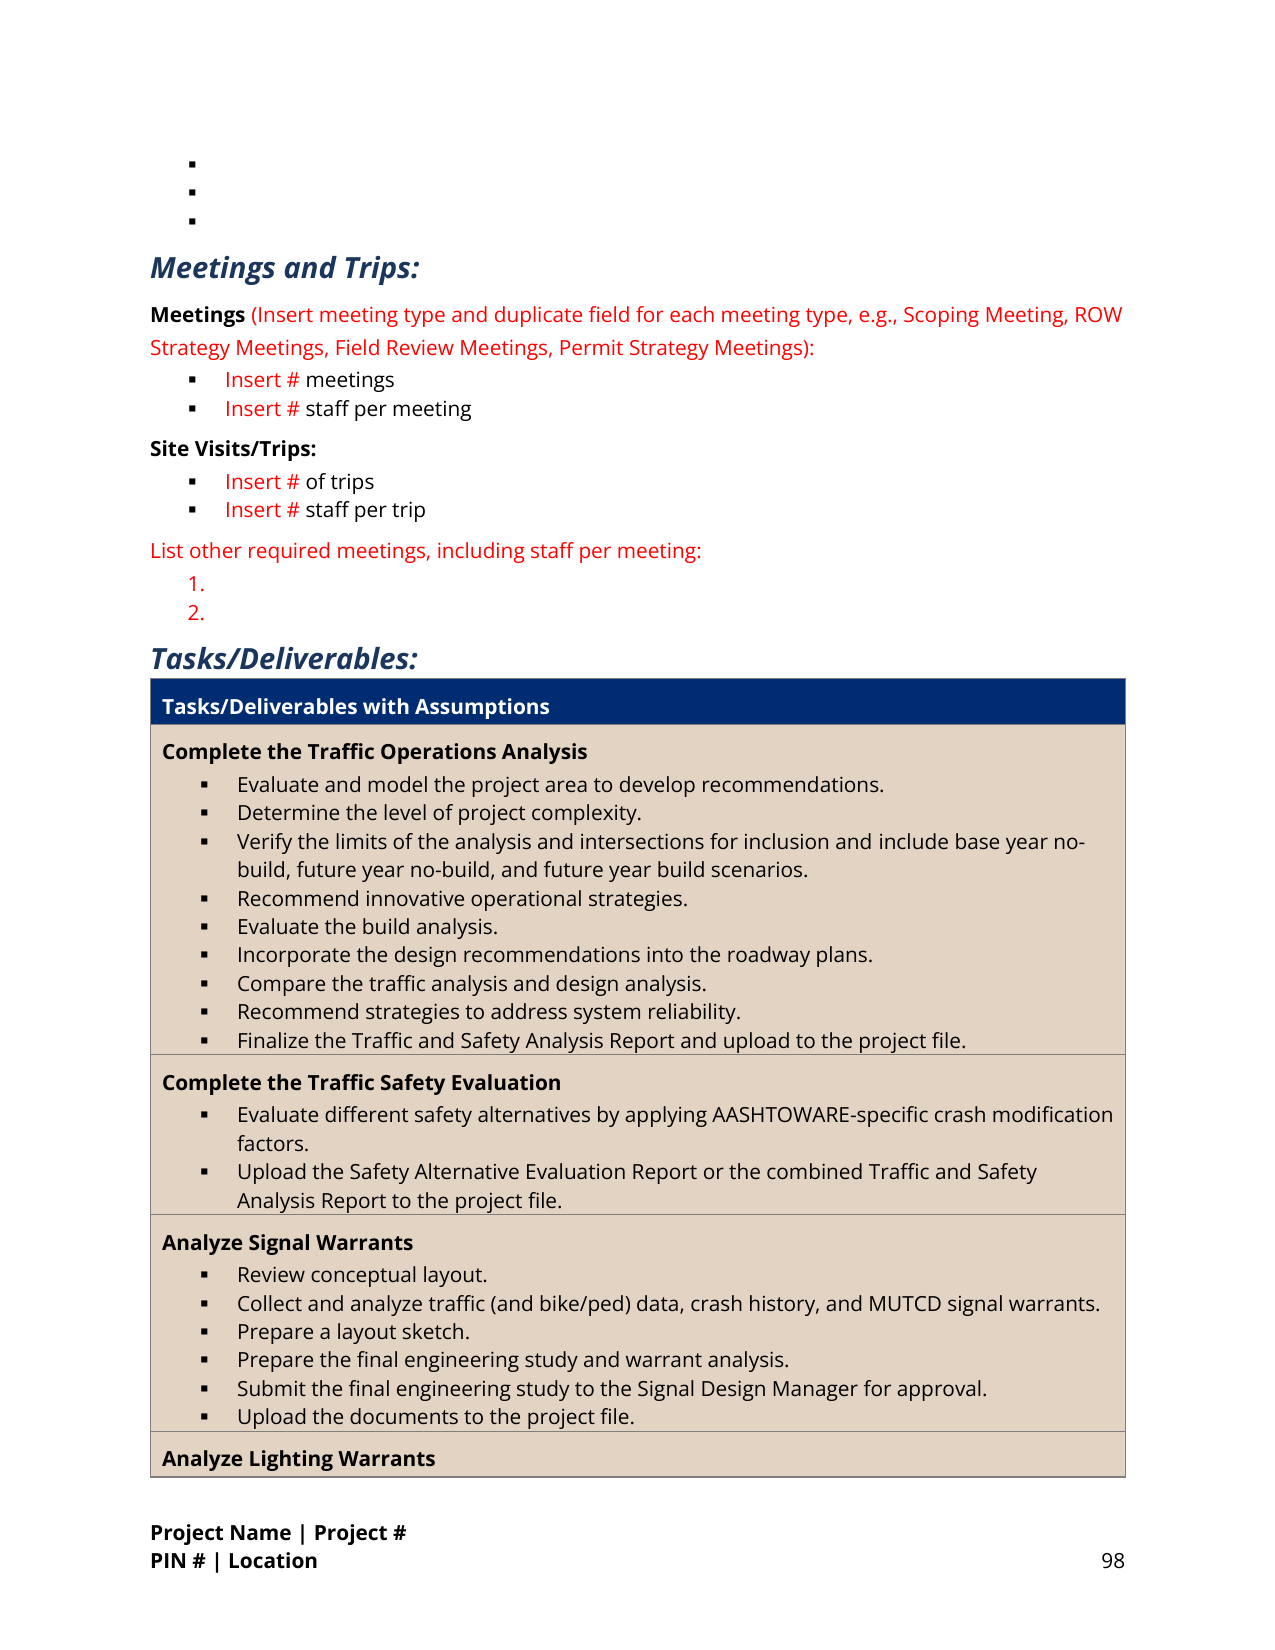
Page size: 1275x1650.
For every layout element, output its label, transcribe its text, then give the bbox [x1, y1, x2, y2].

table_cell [151, 1432, 1125, 1476]
text Meetings (Insert meeting type and duplicate field for each meeting type, e.g., Scoping Meeting, ROW Strategy Meetings, Field Review Meetings, Permit Strategy Meetings): [150, 300, 1125, 361]
list Insert # meetings [187, 365, 1125, 394]
text Site Visits/Trips: [150, 434, 1125, 463]
list Insert # staff per trip [187, 496, 1125, 524]
table_cell Complete the Traffic Safety Evaluation Evaluate different safety alternatives by applying AASHTOWARE-specific crash modification factors. Upload the Safety Alternative Evaluation Report or the combined Traffic and Safety Analysis Report to the project file. [151, 1055, 1125, 1214]
table_cell Complete the Traffic Operations Analysis Evaluate and model the project area to develop recommendations. Determine the level of project complexity. Verify the limits of the analysis and intersections for inclusion and include base year no-build, future year no-build, and future year build scenarios. Recommend innovative operational strategies. Evaluate the build analysis. Incorporate the design recommendations into the roadway plans. Compare the traffic analysis and design analysis. Recommend strategies to address system reliability. Finalize the Traffic and Safety Analysis Report and upload to the project file. [151, 725, 1125, 1054]
list Insert # of trips [187, 467, 1125, 496]
subtitle Meetings and Trips: [150, 248, 1125, 287]
table_cell Analyze Signal Warrants Review conceptual layout. Collect and analyze traffic (and bike/ped) data, crash history, and MUTCD signal warrants. Prepare a layout sketch. Prepare the final engineering study and warrant analysis. Submit the final engineering study to the Signal Design Manager for approval. Upload the documents to the project file. [151, 1215, 1125, 1431]
text List other required meetings, including staff per meeting: [150, 537, 1125, 565]
list Insert # staff per meeting [187, 394, 1125, 422]
table_header Tasks/Deliverables with Assumptions [151, 679, 1125, 724]
subtitle Tasks/Deliverables: [150, 638, 1125, 678]
